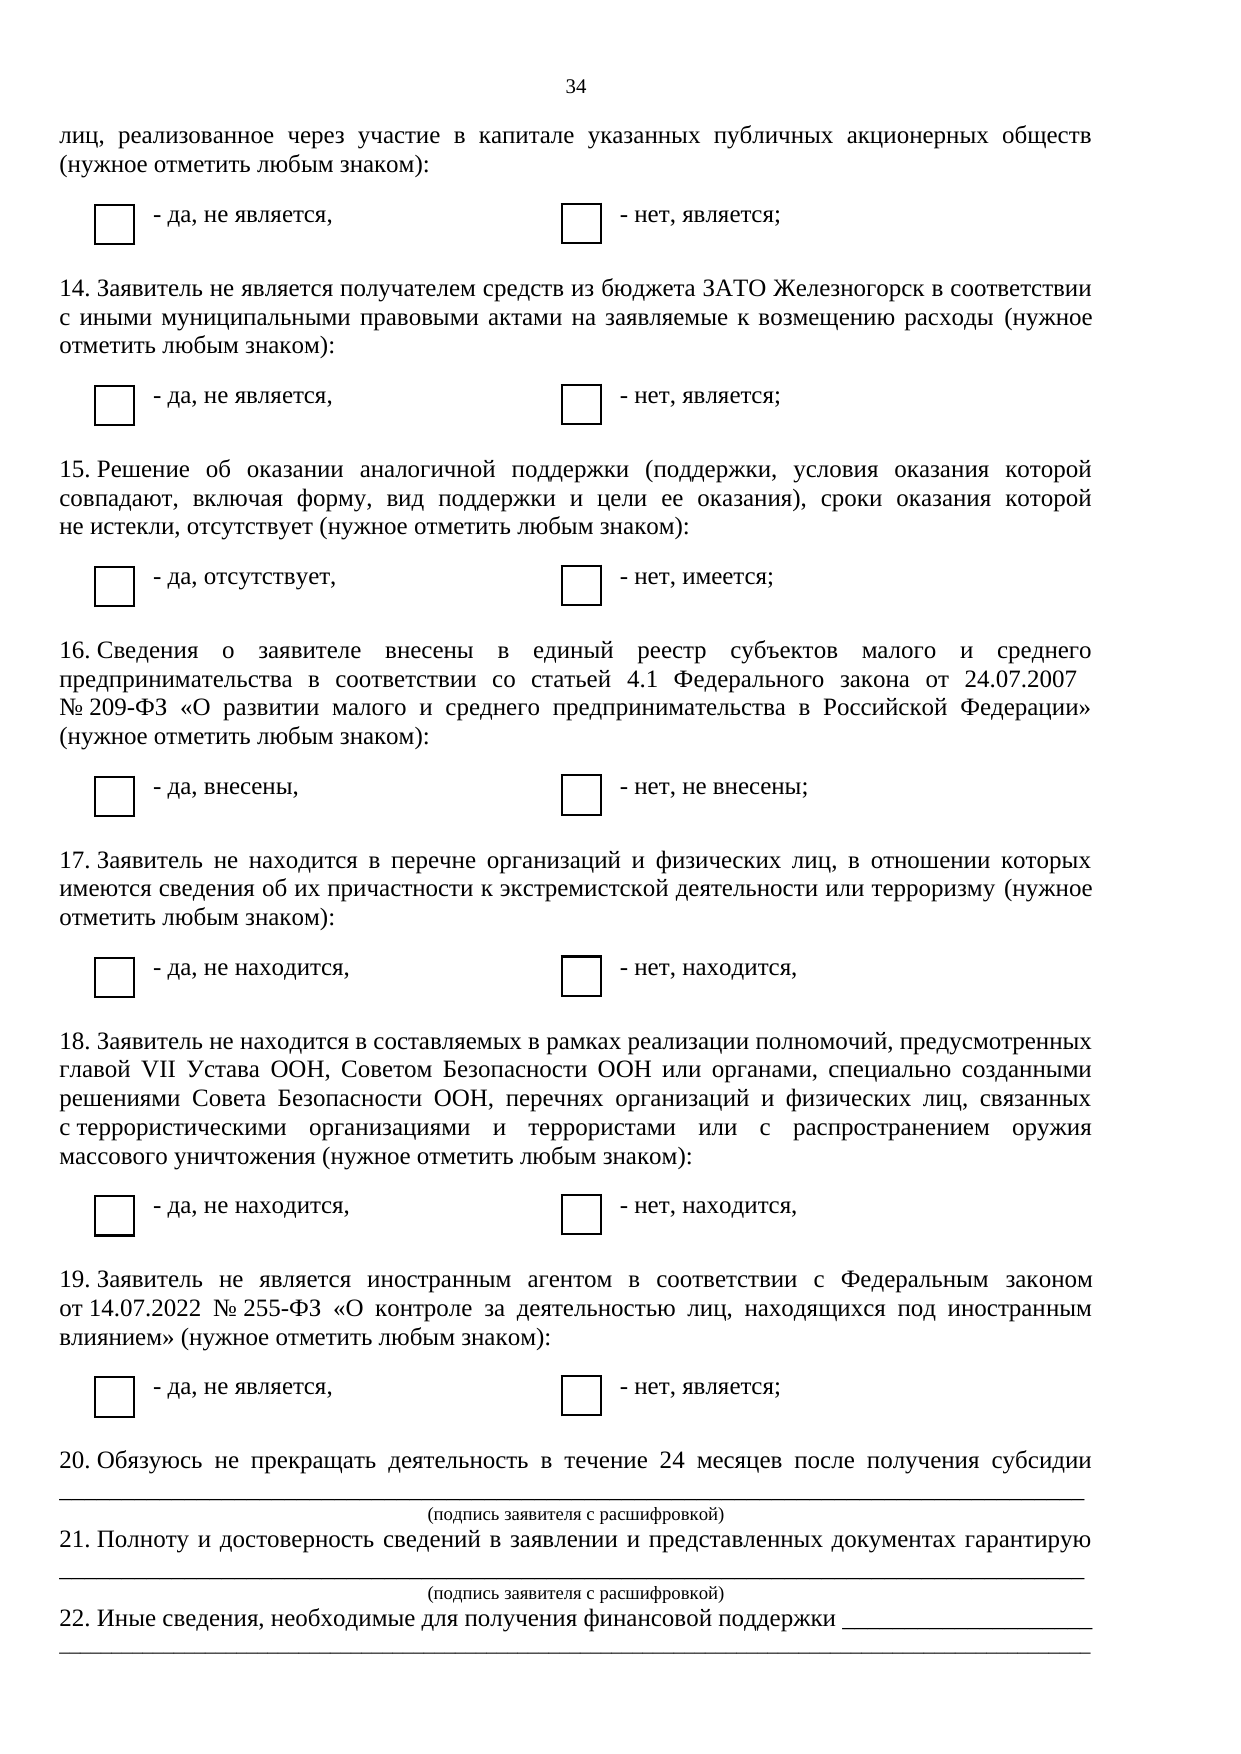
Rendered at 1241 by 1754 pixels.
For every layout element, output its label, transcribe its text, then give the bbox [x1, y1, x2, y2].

text 14. Заявитель не является получателем средств из бюджета ЗАТО Железногорск в соответствии с иными муниципальными правовыми актами на заявляемые к возмещению расходы (нужное отметить любым знаком): [59, 273, 1092, 359]
text 21. Полноту и достоверность сведений в заявлении и представленных документах гарантирую __________________________________________________________________________________ [59, 1524, 1092, 1582]
text ___________________________________________________________________________________________________ [59, 1632, 1092, 1656]
table_header - нет, является; [608, 1371, 1022, 1424]
text (подпись заявителя с расшифровкой) [59, 1503, 1092, 1524]
text (подпись заявителя с расшифровкой) [59, 1582, 1092, 1603]
table_header - нет, не внесены; [608, 771, 1022, 824]
text 22. Иные сведения, необходимые для получения финансовой поддержки ____________________ [59, 1603, 1092, 1632]
text 15. Решение об оказании аналогичной поддержки (поддержки, условия оказания которой совпадают, включая форму, вид поддержки и цели ее оказания), сроки оказания которой не истекли, отсутствует (нужное отметить любым знаком): [59, 454, 1092, 540]
table_header [89, 1371, 142, 1424]
table_header [555, 952, 608, 1005]
table_header [89, 380, 142, 433]
table_header [555, 561, 608, 614]
table_header - нет, является; [608, 199, 1022, 252]
table_header - да, внесены, [142, 771, 555, 824]
table_header [555, 199, 608, 252]
table_header [89, 771, 142, 824]
table_header - нет, является; [608, 380, 1022, 433]
table_header [89, 1190, 142, 1243]
text 20. Обязуюсь не прекращать деятельность в течение 24 месяцев после получения субсидии __________________________________________________________________________________ [59, 1445, 1092, 1503]
table_header [555, 771, 608, 824]
table_header - нет, имеется; [608, 561, 1022, 614]
table_header [555, 380, 608, 433]
text 19. Заявитель не является иностранным агентом в соответствии с Федеральным законом от 14.07.2022 № 255-ФЗ «О контроле за деятельностью лиц, находящихся под иностранным влиянием» (нужное отметить любым знаком): [59, 1264, 1092, 1351]
table_header [555, 1190, 608, 1243]
table_header [89, 199, 142, 252]
table_header - да, не является, [142, 380, 555, 433]
table_header [89, 952, 142, 1005]
text 16. Сведения о заявителе внесены в единый реестр субъектов малого и среднего предпринимательства в соответствии со статьей 4.1 Федерального закона от 24.07.2007 № 209-ФЗ «О развитии малого и среднего предпринимательства в Российской Федерации» (нужное отметить любым знаком): [59, 635, 1092, 750]
table_header - да, не находится, [142, 1190, 555, 1243]
table_header - нет, находится, [608, 1190, 1022, 1243]
text 18. Заявитель не находится в составляемых в рамках реализации полномочий, предусмотренных главой VII Устава ООН, Советом Безопасности ООН или органами, специально созданными решениями Совета Безопасности ООН, перечнях организаций и физических лиц, связанных с террористическими организациями и террористами или с распространением оружия массового уничтожения (нужное отметить любым знаком): [59, 1026, 1092, 1169]
text 17. Заявитель не находится в перечне организаций и физических лиц, в отношении которых имеются сведения об их причастности к экстремистской деятельности или терроризму (нужное отметить любым знаком): [59, 845, 1092, 931]
table_header - нет, находится, [608, 952, 1022, 1005]
table_header [89, 561, 142, 614]
table_header - да, не находится, [142, 952, 555, 1005]
table_header - да, отсутствует, [142, 561, 555, 614]
table_header [555, 1371, 608, 1424]
table_header - да, не является, [142, 1371, 555, 1424]
table_header - да, не является, [142, 199, 555, 252]
